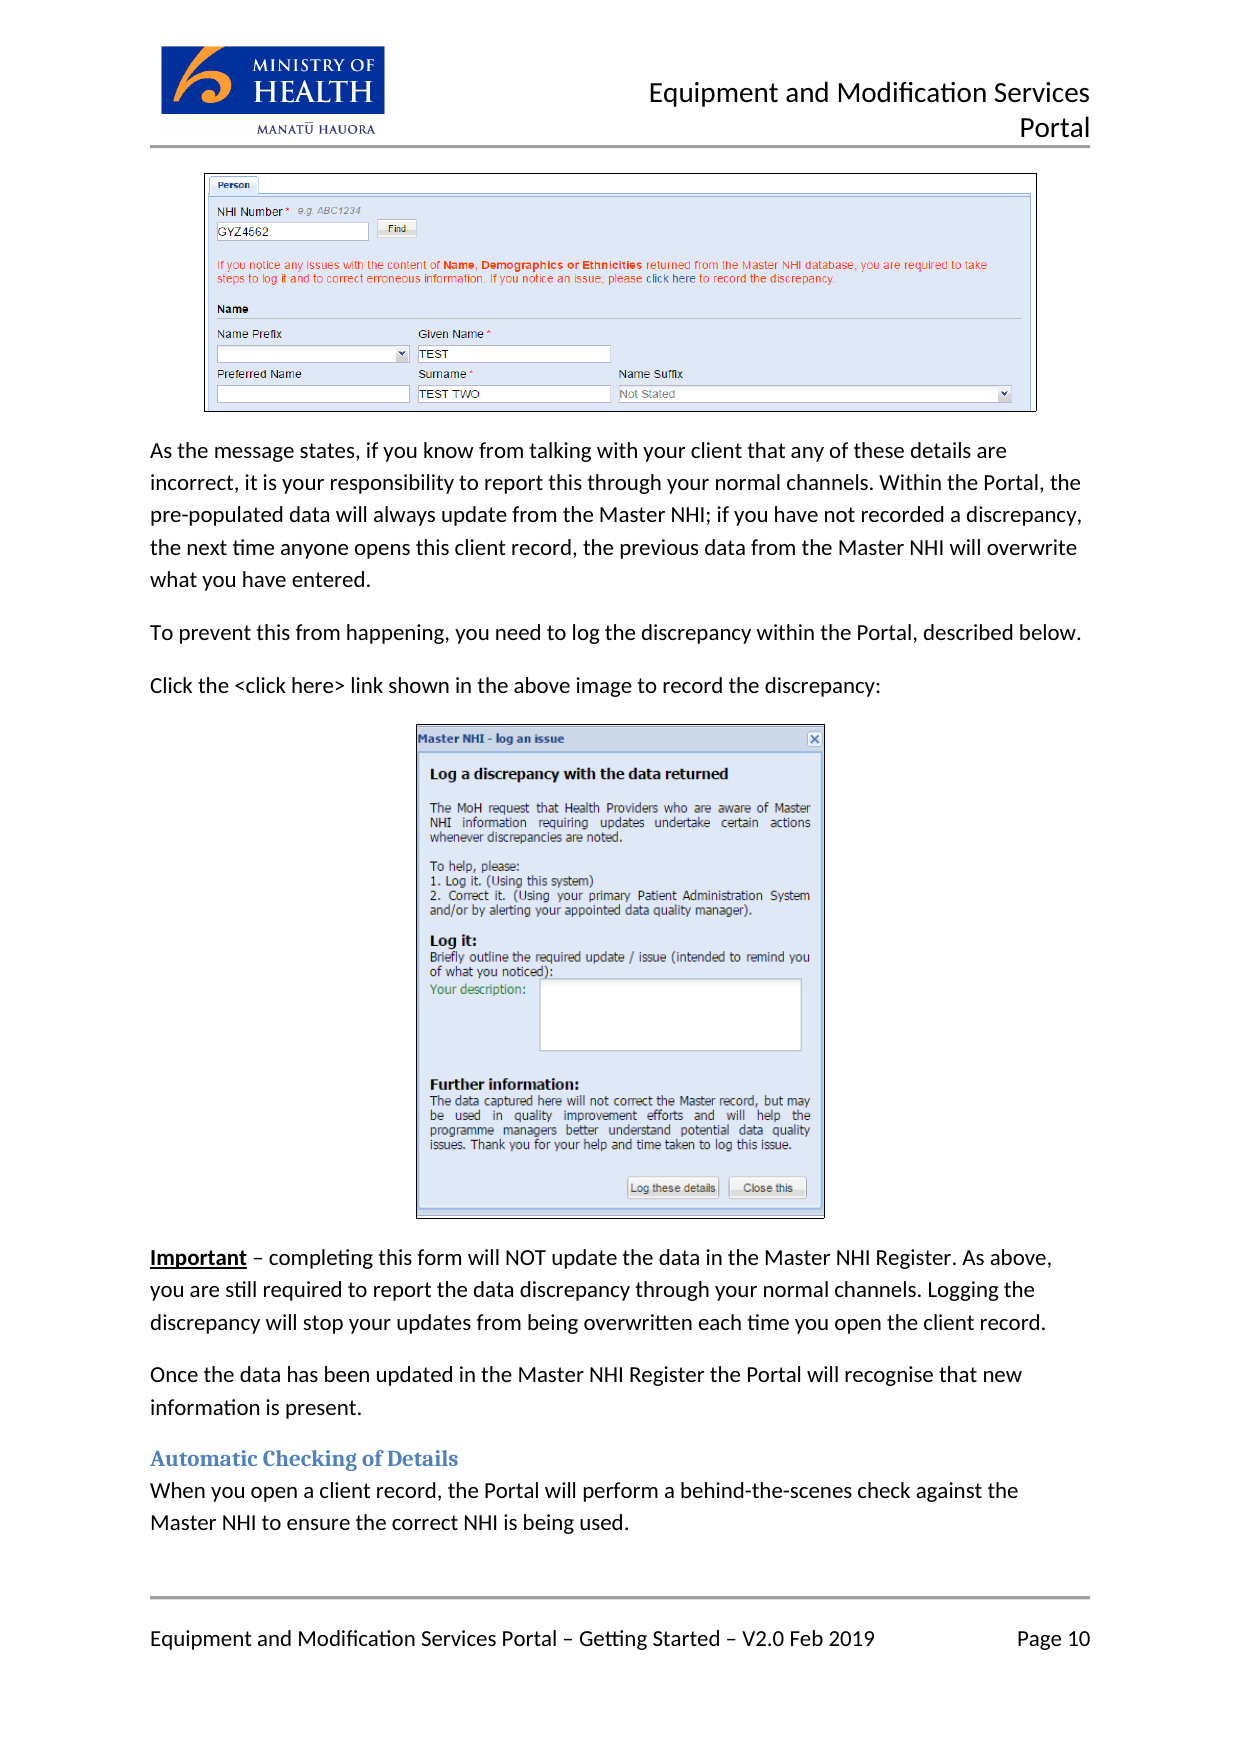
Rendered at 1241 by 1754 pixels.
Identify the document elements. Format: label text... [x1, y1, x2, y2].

text When you open a client record, the Portal will perform a behind-the-scenes check against the Master NHI to ensure the correct NHI is being used. [150, 1476, 1090, 1536]
picture [161, 45, 386, 135]
text Once the data has been updated in the Master NHI Register the Portal will recognise that new information is present. [150, 1361, 1090, 1421]
text To prevent this from happening, you need to log the discrepancy within the Portal, described below. [150, 618, 1090, 646]
subtitle Automatic Checking of Details [150, 1446, 1090, 1472]
picture [205, 174, 1036, 411]
picture [417, 725, 824, 1218]
text Important – completing this form will NOT update the data in the Master NHI Register. As above, you are still required to report the data discrepancy through your normal channels. Logging the discrepancy will stop your updates from being overwritten each time you open the client record. [150, 1243, 1090, 1336]
text As the message states, if you know from talking with your client that any of these details are incorrect, it is your responsibility to report this through your normal channels. Within the Portal, the pre-populated data will always update from the Master NHI; if you have not recorded a discrepancy, the next time anyone opens this client record, the previous data from the Master NHI will overwrite what you have entered. [150, 436, 1090, 593]
text Click the <click here> link shown in the above image to record the discrepancy: [150, 671, 1090, 699]
